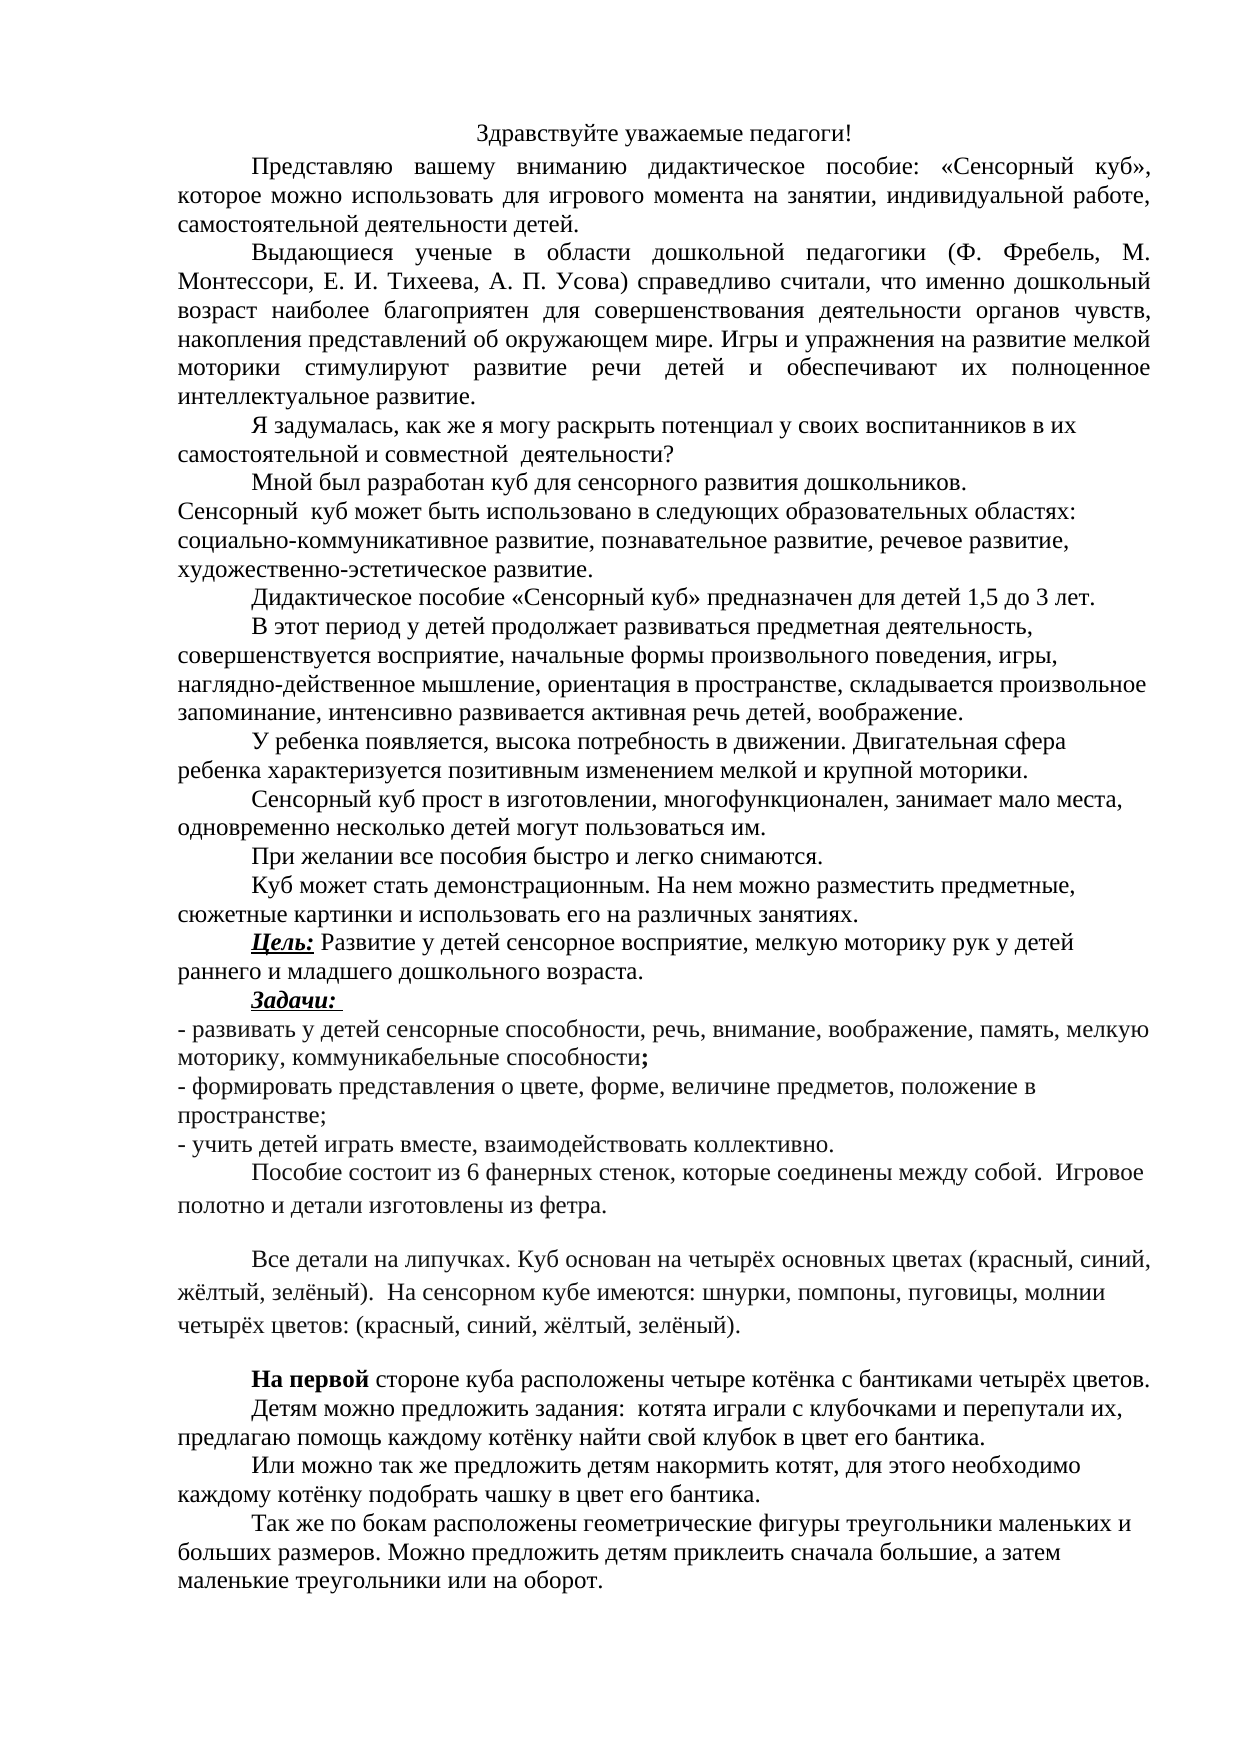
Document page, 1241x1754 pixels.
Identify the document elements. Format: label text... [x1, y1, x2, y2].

text Все детали на липучках. Куб основан на четырёх основных цветах (красный, синий, жёлтый, зелёный). На сенсорном кубе имеются: шнурки, помпоны, пуговицы, молнии четырёх цветов: (красный, синий, жёлтый, зелёный). [177, 1244, 1152, 1339]
text Мной был разработан куб для сенсорного развития дошкольников. [177, 467, 1152, 496]
text На первой стороне куба расположены четыре котёнка с бантиками четырёх цветов. [177, 1364, 1152, 1393]
text - формировать представления о цвете, форме, величине предметов, положение в пространстве; [177, 1071, 1152, 1129]
text При желании все пособия быстро и легко снимаются. [177, 841, 1152, 870]
text Представляю вашему вниманию дидактическое пособие: «Сенсорный куб», которое можно использовать для игрового момента на занятии, индивидуальной работе, самостоятельной деятельности детей. [177, 151, 1152, 237]
text Так же по бокам расположены геометрические фигуры треугольники маленьких и больших размеров. Можно предложить детям приклеить сначала большие, а затем маленькие треугольники или на оборот. [177, 1508, 1152, 1594]
text Выдающиеся ученые в области дошкольной педагогики (Ф. Фребель, М. Монтессори, Е. И. Тихеева, А. П. Усова) справедливо считали, что именно дошкольный возраст наиболее благоприятен для совершенствования деятельности органов чувств, накопления представлений об окружающем мире. Игры и упражнения на развитие мелкой моторики стимулируют развитие речи детей и обеспечивают их полноценное интеллектуальное развитие. [177, 237, 1152, 410]
text У ребенка появляется, высока потребность в движении. Двигательная сфера ребенка характеризуется позитивным изменением мелкой и крупной моторики. [177, 726, 1152, 784]
text - развивать у детей сенсорные способности, речь, внимание, воображение, память, мелкую моторику, коммуникабельные способности; [177, 1014, 1152, 1071]
text Здравствуйте уважаемые педагоги! [177, 118, 1152, 147]
text Или можно так же предложить детям накормить котят, для этого необходимо каждому котёнку подобрать чашку в цвет его бантика. [177, 1450, 1152, 1508]
text - учить детей играть вместе, взаимодействовать коллективно. [177, 1129, 1152, 1157]
text Я задумалась, как же я могу раскрыть потенциал у своих воспитанников в их самостоятельной и совместной деятельности? [177, 410, 1152, 467]
text Задачи: [177, 985, 1152, 1014]
text Куб может стать демонстрационным. На нем можно разместить предметные, сюжетные картинки и использовать его на различных занятиях. [177, 870, 1152, 927]
text Сенсорный куб может быть использовано в следующих образовательных областях: социально-коммуникативное развитие, познавательное развитие, речевое развитие, художественно-эстетическое развитие. [177, 496, 1152, 582]
text В этот период у детей продолжает развиваться предметная деятельность, совершенствуется восприятие, начальные формы произвольного поведения, игры, наглядно-действенное мышление, ориентация в пространстве, складывается произвольное запоминание, интенсивно развивается активная речь детей, воображение. [177, 611, 1152, 726]
text Пособие состоит из 6 фанерных стенок, которые соединены между собой. Игровое полотно и детали изготовлены из фетра. [177, 1157, 1152, 1219]
text Детям можно предложить задания: котята играли с клубочками и перепутали их, предлагаю помощь каждому котёнку найти свой клубок в цвет его бантика. [177, 1393, 1152, 1450]
text Цель: Развитие у детей сенсорное восприятие, мелкую моторику рук у детей раннего и младшего дошкольного возраста. [177, 927, 1152, 985]
text Дидактическое пособие «Сенсорный куб» предназначен для детей 1,5 до 3 лет. [177, 582, 1152, 611]
text Сенсорный куб прост в изготовлении, многофункционален, занимает мало места, одновременно несколько детей могут пользоваться им. [177, 784, 1152, 841]
